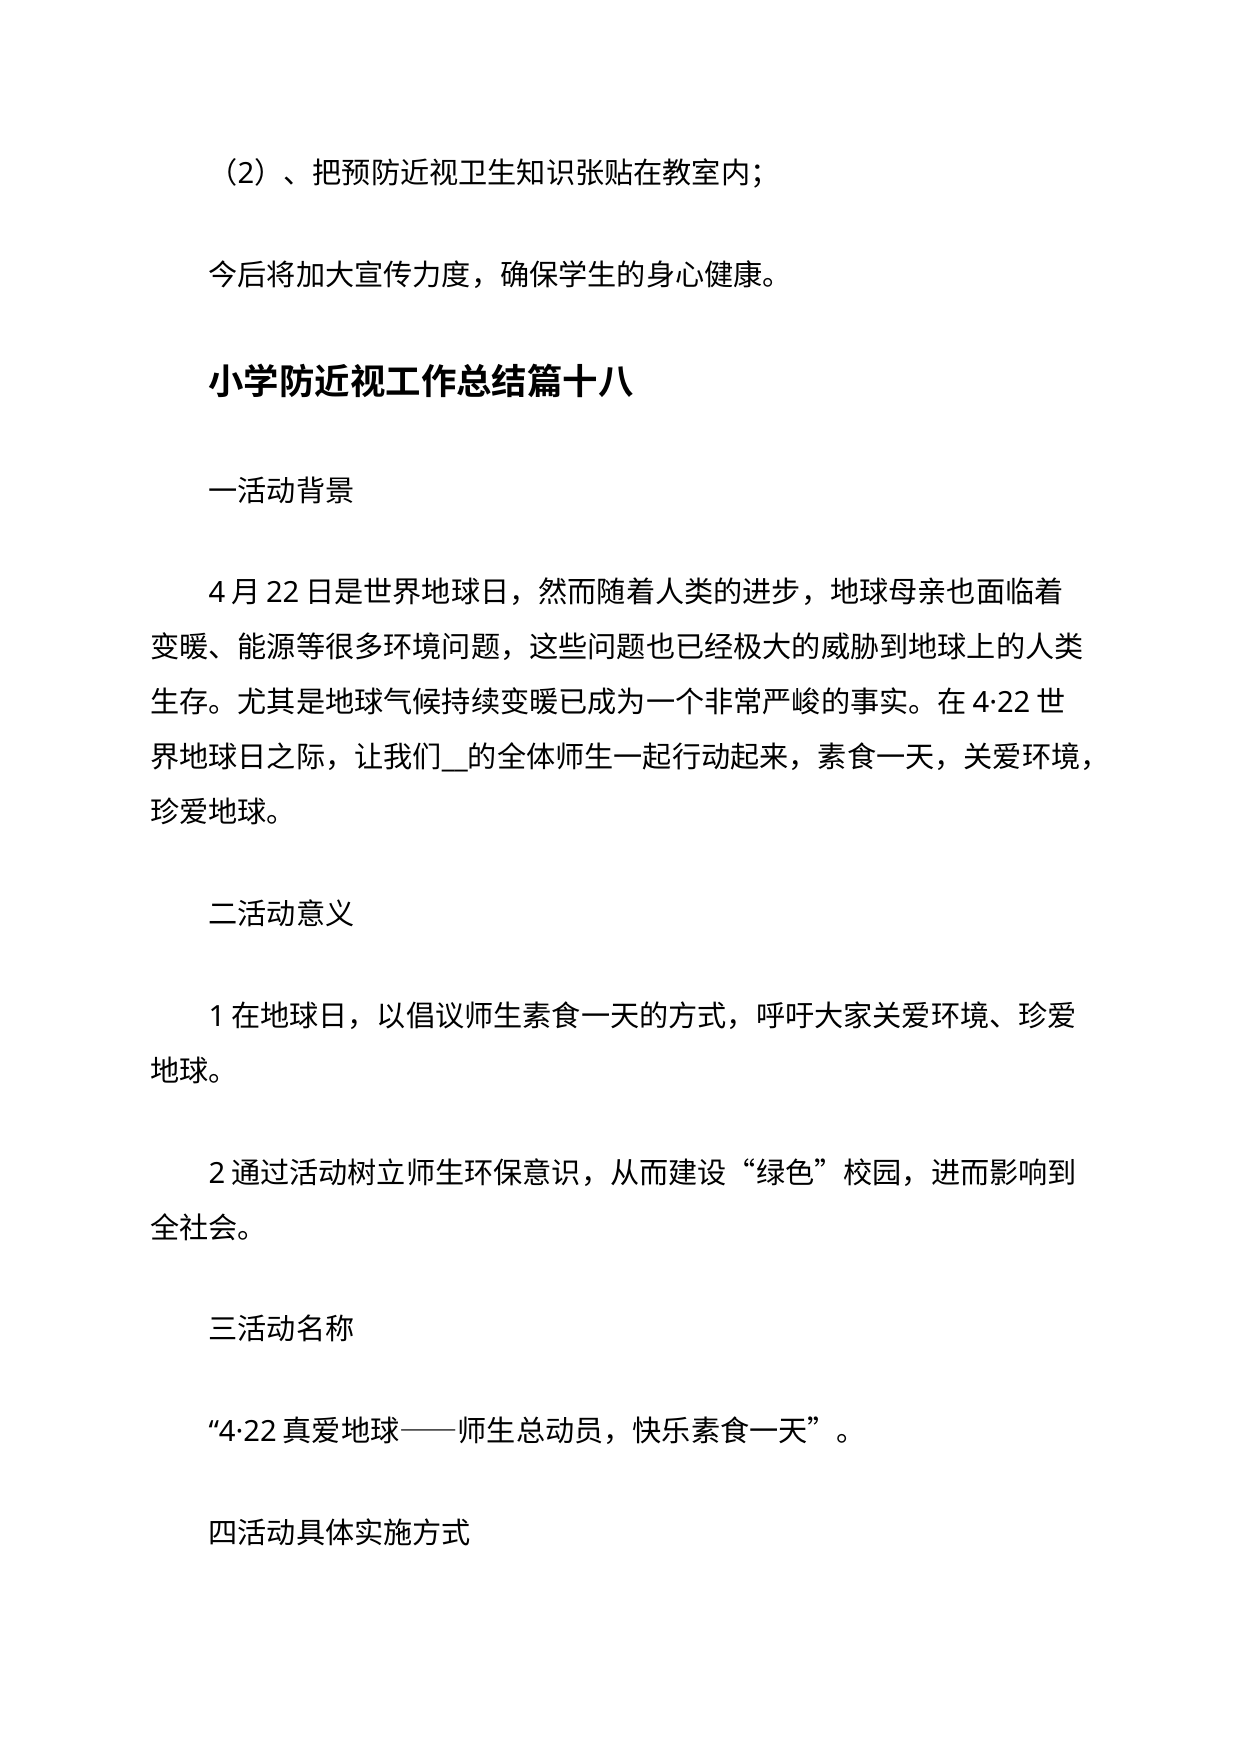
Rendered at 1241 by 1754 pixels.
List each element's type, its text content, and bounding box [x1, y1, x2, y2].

text 4月22日是世界地球日，然而随着人类的进步，地球母亲也面临着变暖、能源等很多环境问题，这些问题也已经极大的威胁到地球上的人类生存。尤其是地球气候持续变暖已成为一个非常严峻的事实。在4·22世界地球日之际，让我们__的全体师生一起行动起来，素食一天，关爱环境，珍爱地球。 [150, 569, 1090, 831]
text 一活动背景 [150, 467, 1090, 509]
text 2通过活动树立师生环保意识，从而建设“绿色”校园，进而影响到全社会。 [150, 1149, 1090, 1246]
text （2）、把预防近视卫生知识张贴在教室内； [150, 150, 1090, 192]
text 三活动名称 [150, 1306, 1090, 1348]
text 二活动意义 [150, 891, 1090, 933]
text 今后将加大宣传力度，确保学生的身心健康。 [150, 252, 1090, 294]
text 1在地球日，以倡议师生素食一天的方式，呼吁大家关爱环境、珍爱地球。 [150, 992, 1090, 1090]
text 小学防近视工作总结篇十八 [150, 354, 1090, 405]
text “4·22真爱地球——师生总动员，快乐素食一天”。 [150, 1408, 1090, 1450]
text 四活动具体实施方式 [150, 1510, 1090, 1552]
